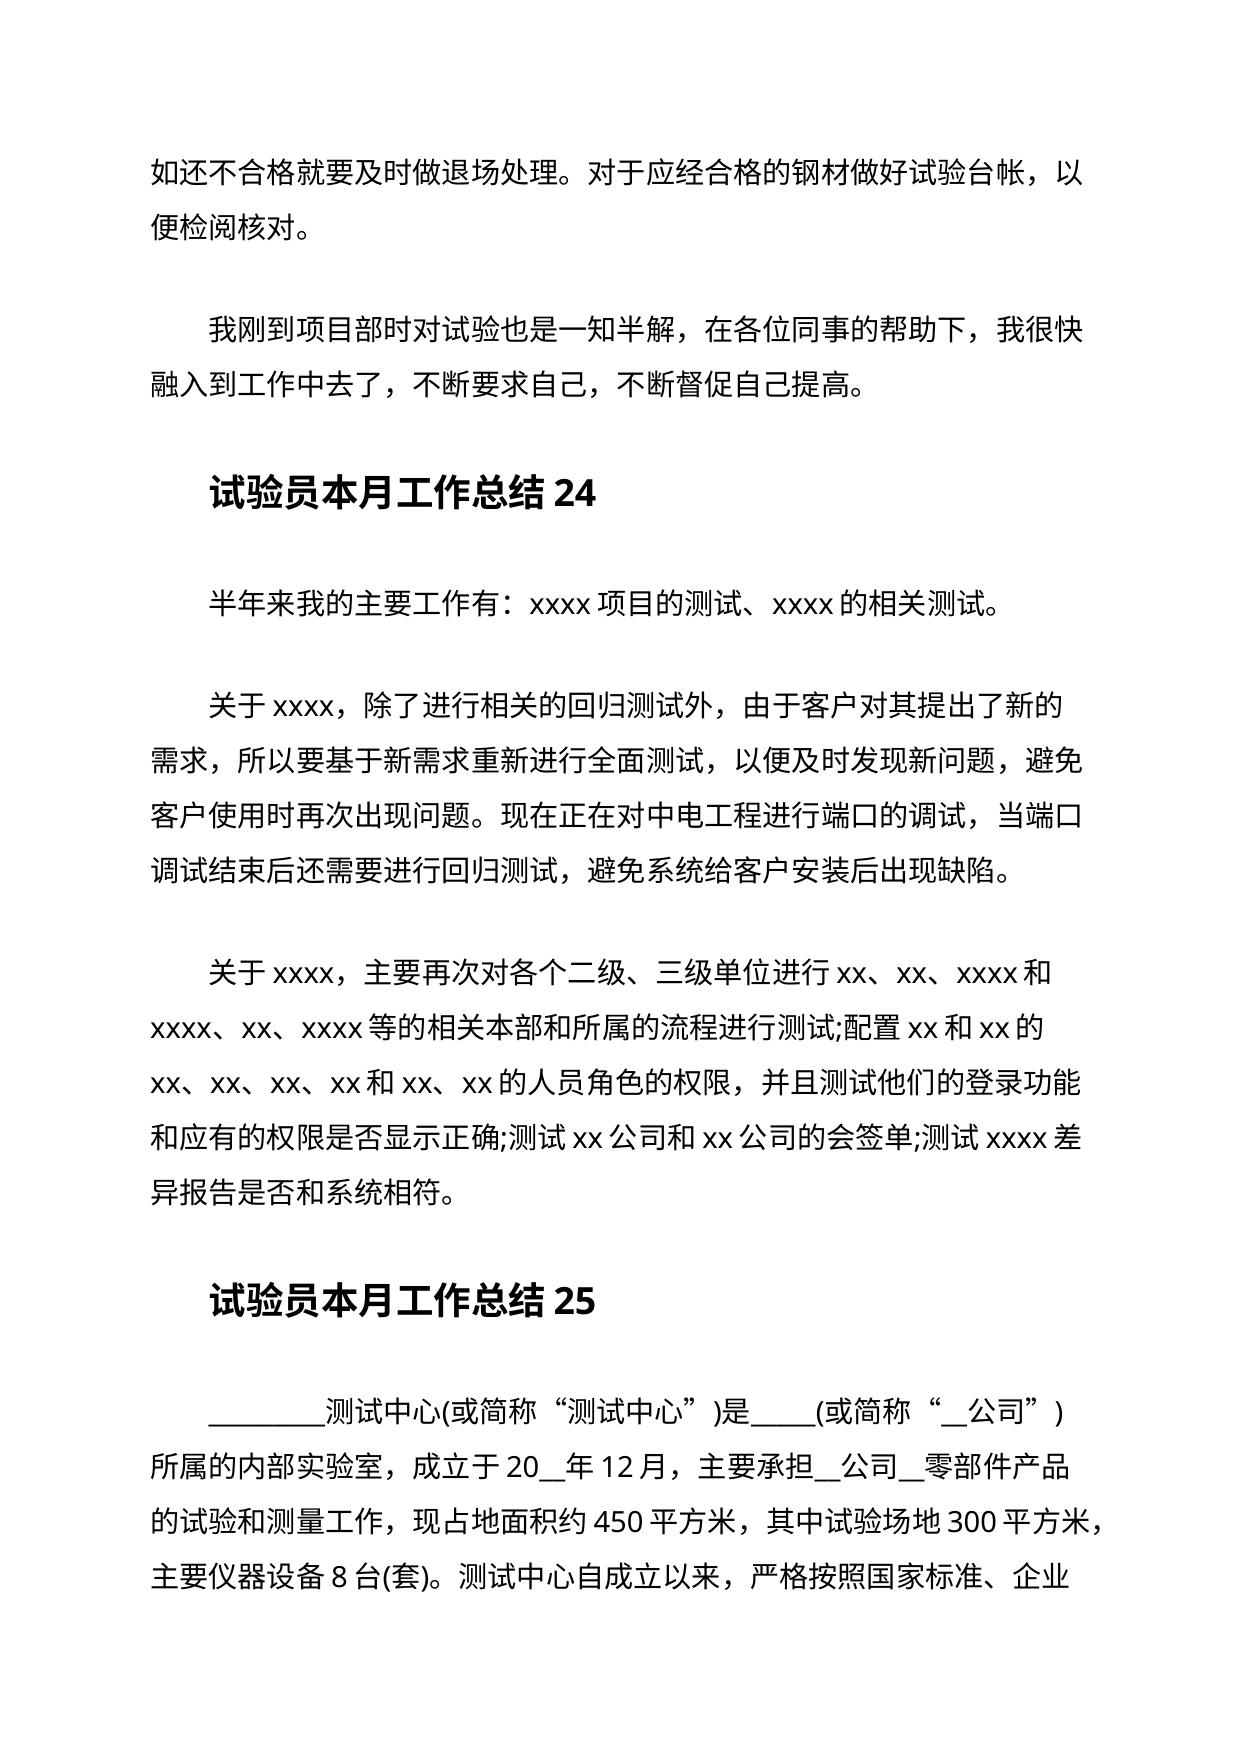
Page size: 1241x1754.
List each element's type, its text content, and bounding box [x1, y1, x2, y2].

text 关于xxxx，主要再次对各个二级、三级单位进行xx、xx、xxxx和xxxx、xx、xxxx等的相关本部和所属的流程进行测试;配置xx和xx的xx、xx、xx、xx和xx、xx的人员角色的权限，并且测试他们的登录功能和应有的权限是否显示正确;测试xx公司和xx公司的会签单;测试xxxx差异报告是否和系统相符。 [150, 949, 1090, 1212]
text 关于xxxx，除了进行相关的回归测试外，由于客户对其提出了新的需求，所以要基于新需求重新进行全面测试，以便及时发现新问题，避免客户使用时再次出现问题。现在正在对中电工程进行端口的调试，当端口调试结束后还需要进行回归测试，避免系统给客户安装后出现缺陷。 [150, 683, 1090, 890]
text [150, 150, 1090, 247]
text 试验员本月工作总结25 [150, 1271, 1090, 1326]
text 我刚到项目部时对试验也是一知半解，在各位同事的帮助下，我很快融入到工作中去了，不断要求自己，不断督促自己提高。 [150, 307, 1090, 404]
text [150, 1389, 1090, 1596]
text 试验员本月工作总结24 [150, 463, 1090, 518]
text 半年来我的主要工作有：xxxx项目的测试、xxxx的相关测试。 [150, 581, 1090, 623]
